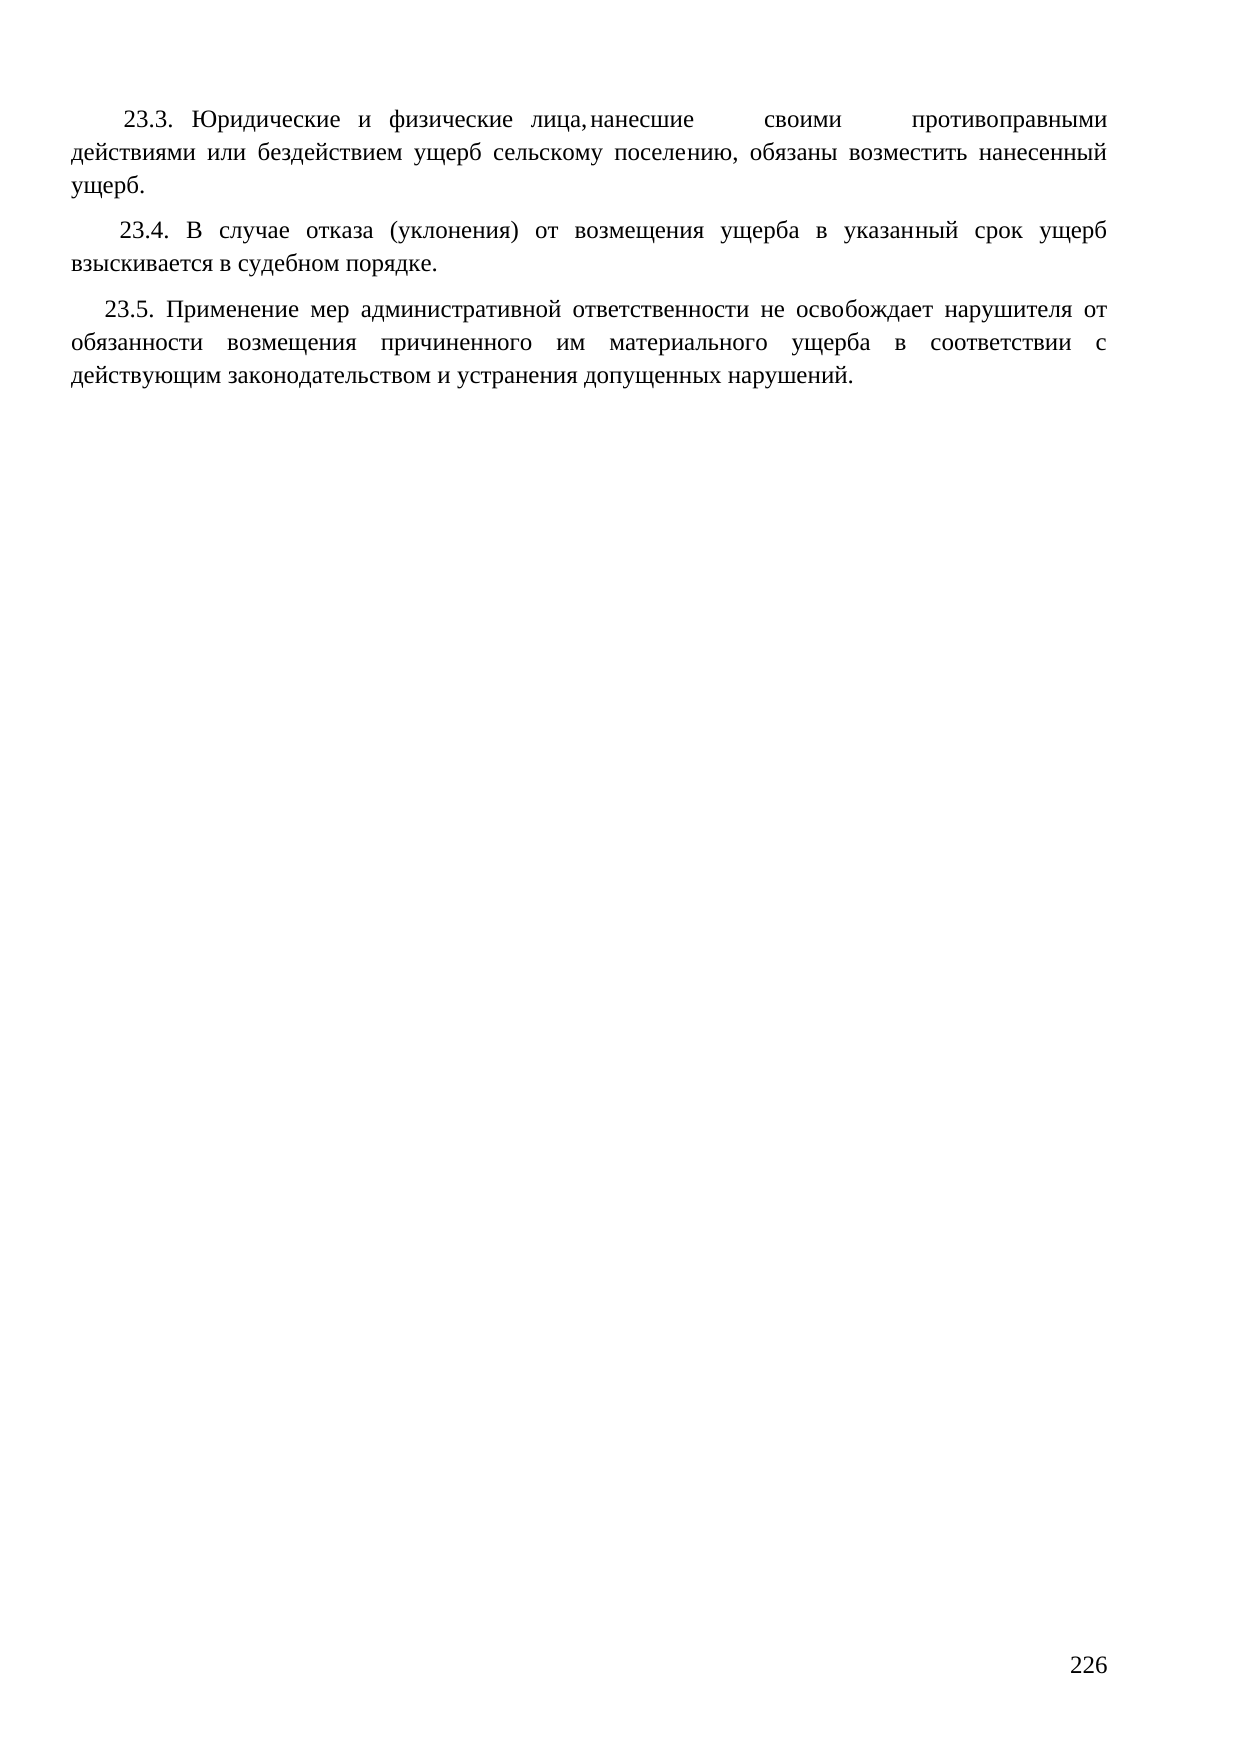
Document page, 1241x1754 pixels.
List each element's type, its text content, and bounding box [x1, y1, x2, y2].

text 23.4. В случае отказа (уклонения) от возмещения ущерба в указанный срок ущерб взыскивается в судебном порядке. [71, 215, 1107, 277]
text 23.3. Юридические и физические лица, нанесшие своими противоправными действиями или бездействием ущерб сельскому поселению, обязаны возместить нанесенный ущерб. [71, 104, 1107, 198]
text 23.5. Применение мер административной ответственности не освобождает нарушителя от обязанности возмещения причиненного им материального ущерба в соответствии с действующим законодательством и устранения допущенных нарушений. [71, 294, 1107, 389]
